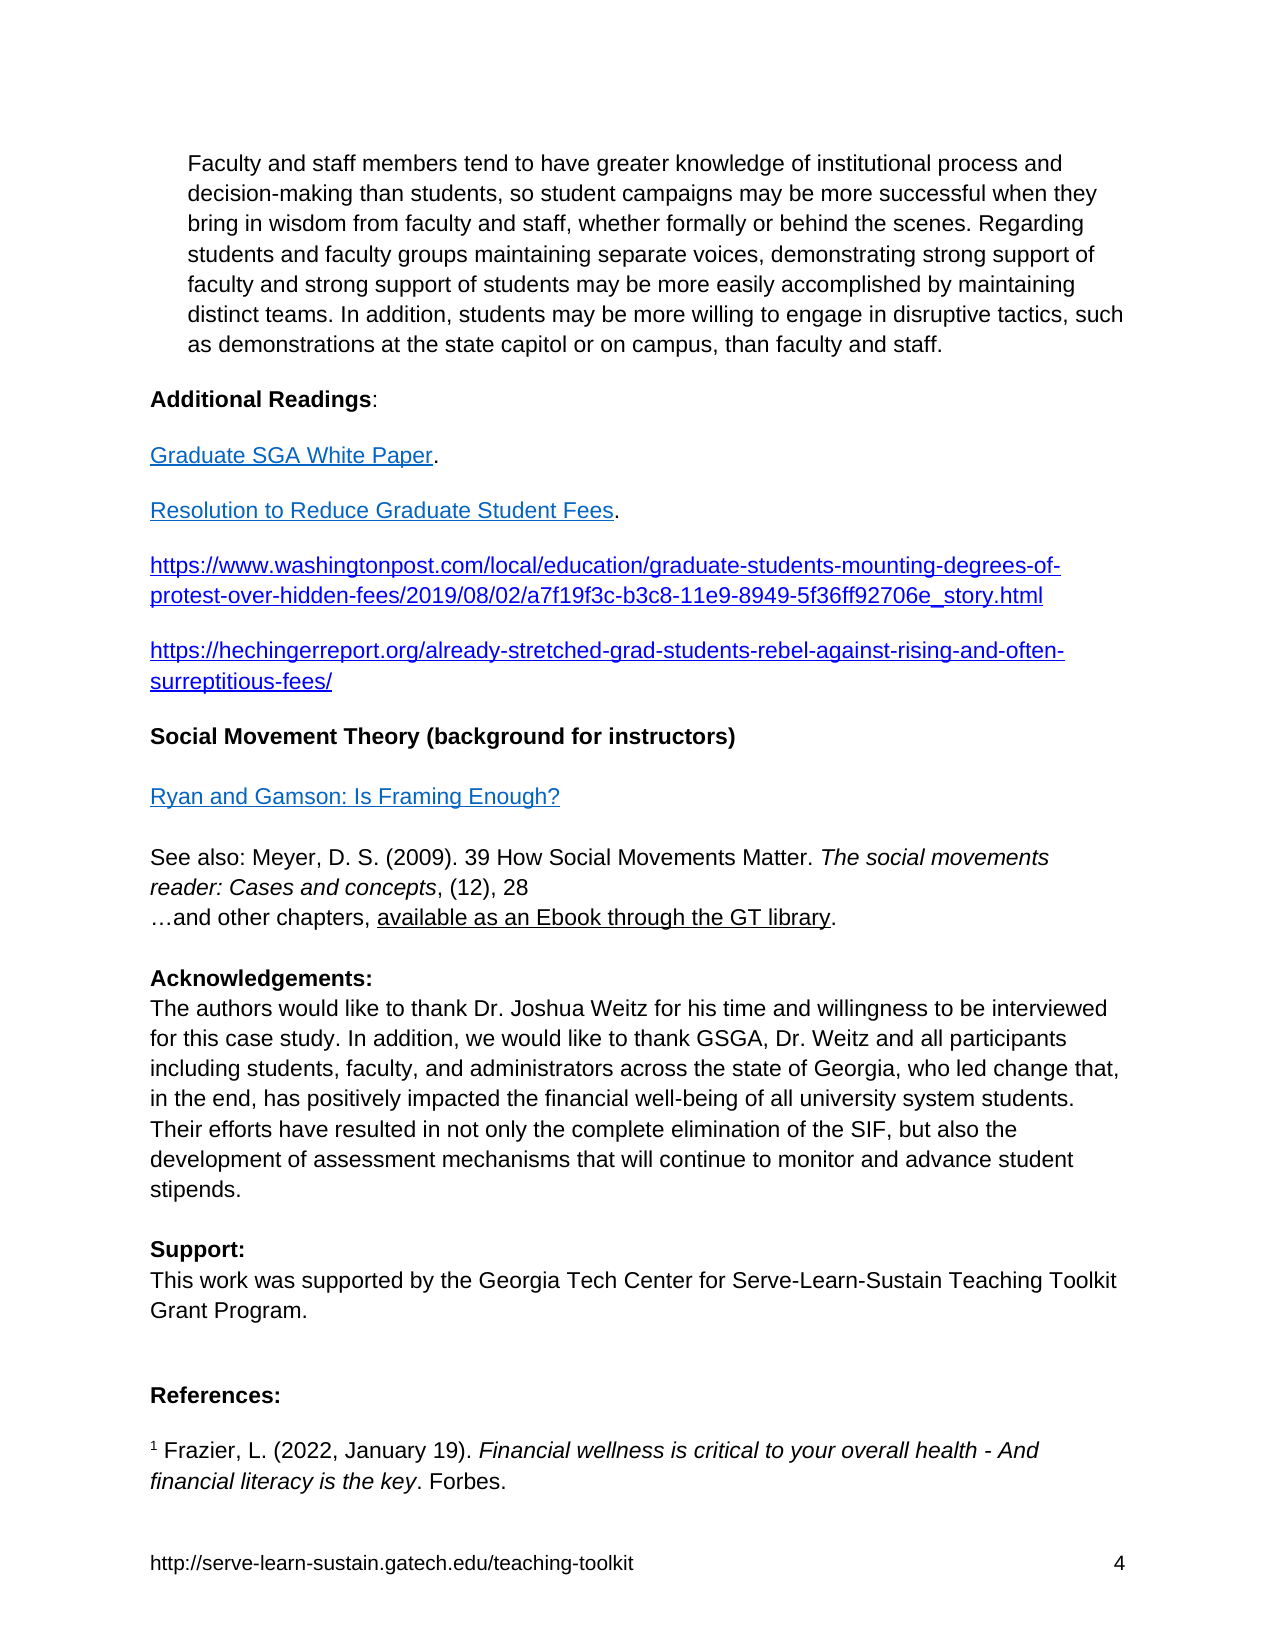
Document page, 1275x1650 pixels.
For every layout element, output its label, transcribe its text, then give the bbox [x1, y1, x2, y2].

text https://hechingerreport.org/already-stretched-grad-students-rebel-against-rising-and-often-surreptitious-fees/ [150, 637, 1125, 694]
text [150, 1437, 1125, 1494]
text Acknowledgements: [150, 964, 1125, 991]
text This work was supported by the Georgia Tech Center for Serve-Learn-Sustain Teaching Toolkit Grant Program. [150, 1267, 1125, 1323]
text The authors would like to thank Dr. Joshua Weitz for his time and willingness to be interviewed for this case study. In addition, we would like to thank GSGA, Dr. Weitz and all participants including students, faculty, and administrators across the state of Georgia, who led change that, in the end, has positively impacted the financial well-being of all university system students. Their efforts have resulted in not only the complete elimination of the SIF, but also the development of assessment mechanisms that will continue to monitor and advance student stipends. [150, 995, 1125, 1202]
text https://www.washingtonpost.com/local/education/graduate-students-mounting-degrees-of-protest-over-hidden-fees/2019/08/02/a7f19f3c-b3c8-11e9-8949-5f36ff92706e_story.html [150, 552, 1125, 609]
text Support: [150, 1236, 1125, 1263]
text Additional Readings: [150, 386, 1125, 413]
text …and other chapters, available as an Ebook through the GT library. [150, 904, 1125, 931]
text Resolution to Reduce Graduate Student Fees. [150, 497, 1125, 523]
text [187, 150, 1125, 358]
text Ryan and Gamson: Is Framing Enough? [150, 783, 1125, 810]
text References: [150, 1382, 1125, 1409]
text Social Movement Theory (background for instructors) [150, 723, 1125, 749]
text Graduate SGA White Paper. [150, 442, 1125, 468]
text See also: Meyer, D. S. (2009). 39 How Social Movements Matter. The social movements reader: Cases and concepts, (12), 28 [150, 844, 1125, 900]
